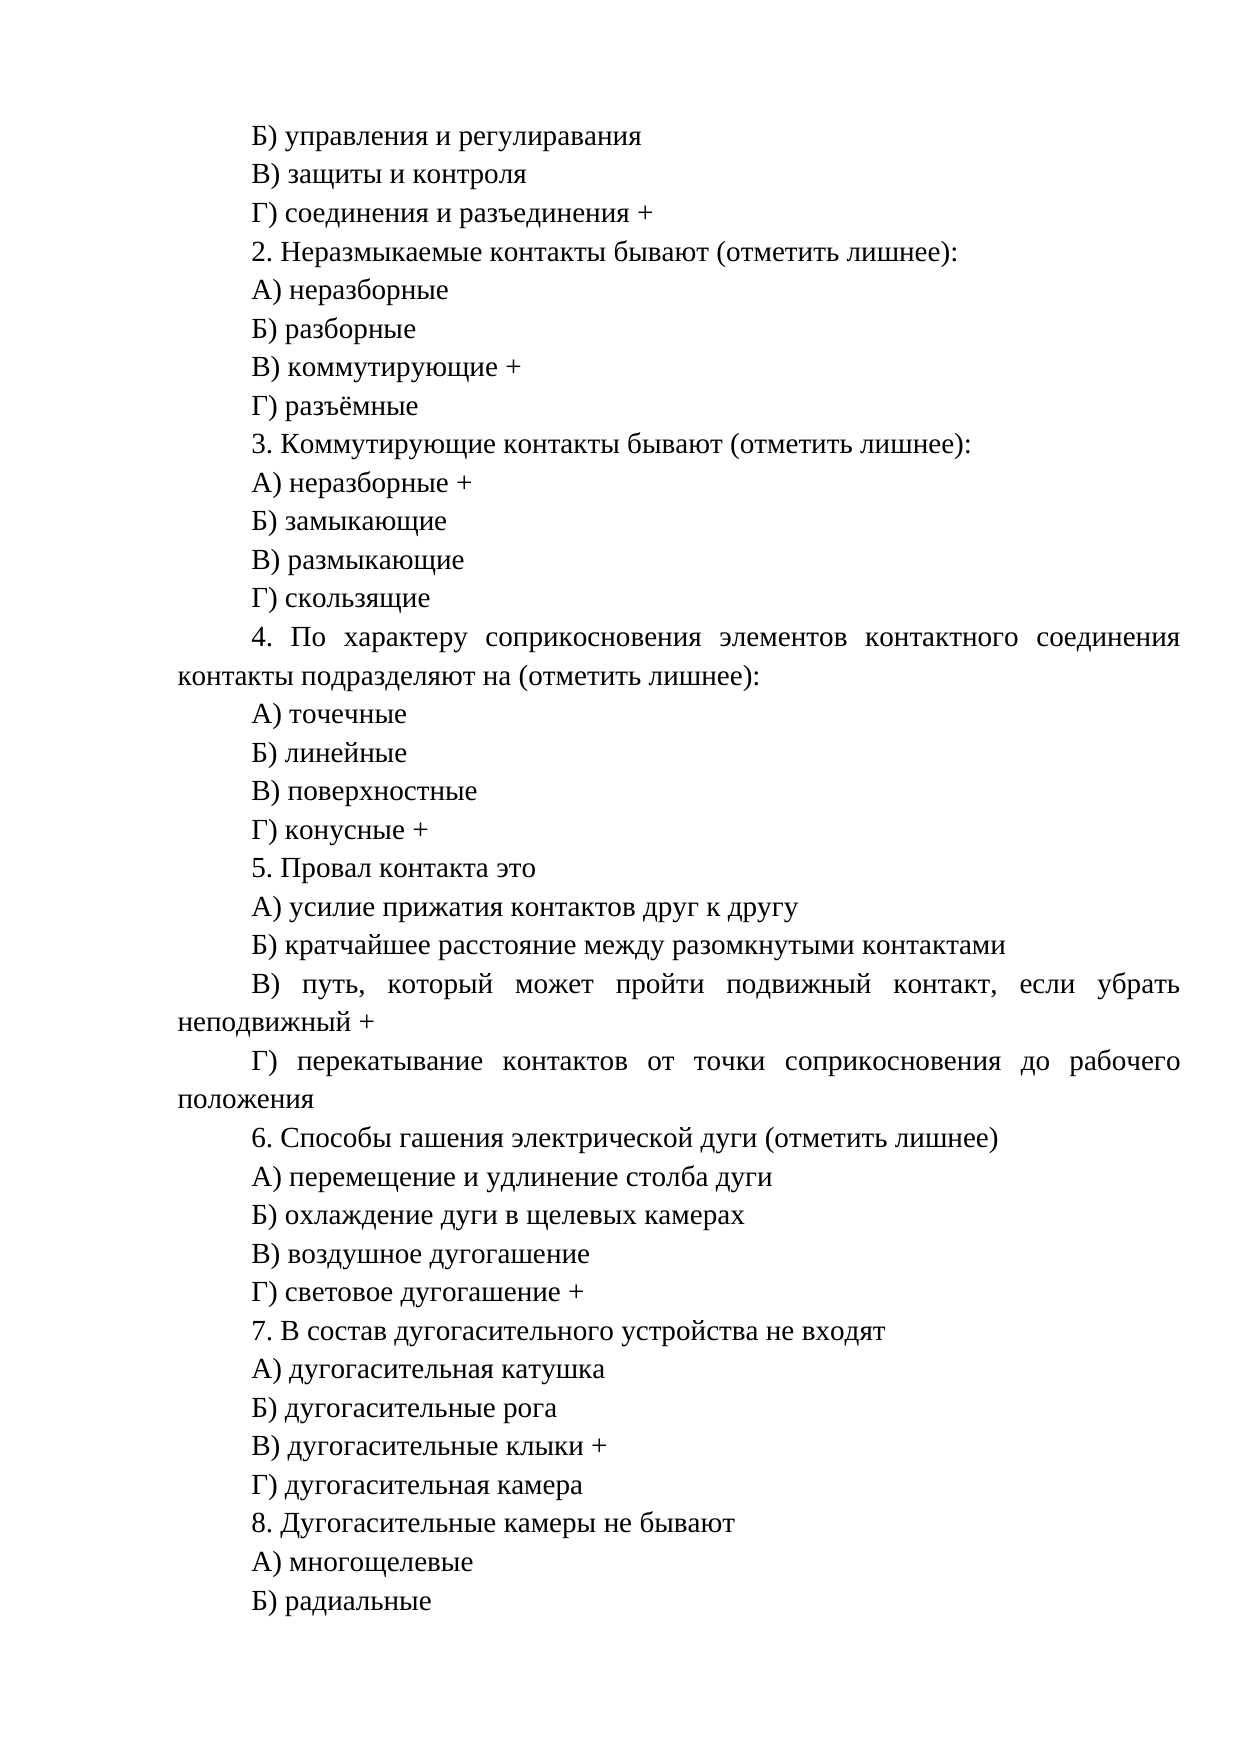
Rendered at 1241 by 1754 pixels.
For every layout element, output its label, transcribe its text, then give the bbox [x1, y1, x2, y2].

text 8. Дугогасительные камеры не бывают [177, 1506, 1181, 1539]
text Г) световое дугогашение + [177, 1274, 1181, 1308]
text Б) радиальные [177, 1583, 1181, 1616]
text В) защиты и контроля [177, 157, 1181, 190]
text А) точечные [177, 696, 1181, 730]
text Б) кратчайшее расстояние между разомкнутыми контактами [177, 927, 1181, 961]
text А) неразборные [177, 272, 1181, 306]
text В) дугогасительные клыки + [177, 1428, 1181, 1462]
text 7. В состав дугогасительного устройства не входят [177, 1313, 1181, 1346]
text Г) соединения и разъединения + [177, 195, 1181, 229]
text А) дугогасительная катушка [177, 1351, 1181, 1385]
text 5. Провал контакта это [177, 850, 1181, 884]
text Б) замыкающие [177, 503, 1181, 537]
text 6. Способы гашения электрической дуги (отметить лишнее) [177, 1120, 1181, 1154]
text 2. Неразмыкаемые контакты бывают (отметить лишнее): [177, 234, 1181, 267]
text Б) дугогасительные рога [177, 1390, 1181, 1423]
text Б) линейные [177, 735, 1181, 768]
text А) усилие прижатия контактов друг к другу [177, 889, 1181, 922]
text Б) управления и регулиравания [177, 118, 1181, 152]
text А) многощелевые [177, 1544, 1181, 1578]
text Б) разборные [177, 311, 1181, 344]
text Г) перекатывание контактов от точки соприкосновения до рабочего положения [177, 1043, 1181, 1115]
text 4. По характеру соприкосновения элементов контактного соединения контакты подразделяют на (отметить лишнее): [177, 619, 1181, 691]
text В) поверхностные [177, 773, 1181, 807]
text А) перемещение и удлинение столба дуги [177, 1159, 1181, 1192]
text 3. Коммутирующие контакты бывают (отметить лишнее): [177, 426, 1181, 460]
text Г) дугогасительная камера [177, 1467, 1181, 1501]
text В) воздушное дугогашение [177, 1236, 1181, 1269]
text Г) скользящие [177, 581, 1181, 614]
text Г) конусные + [177, 812, 1181, 845]
text В) путь, который может пройти подвижный контакт, если убрать неподвижный + [177, 966, 1181, 1038]
text Б) охлаждение дуги в щелевых камерах [177, 1197, 1181, 1231]
text В) коммутирующие + [177, 349, 1181, 383]
text А) неразборные + [177, 465, 1181, 498]
text В) размыкающие [177, 542, 1181, 576]
text Г) разъёмные [177, 388, 1181, 421]
